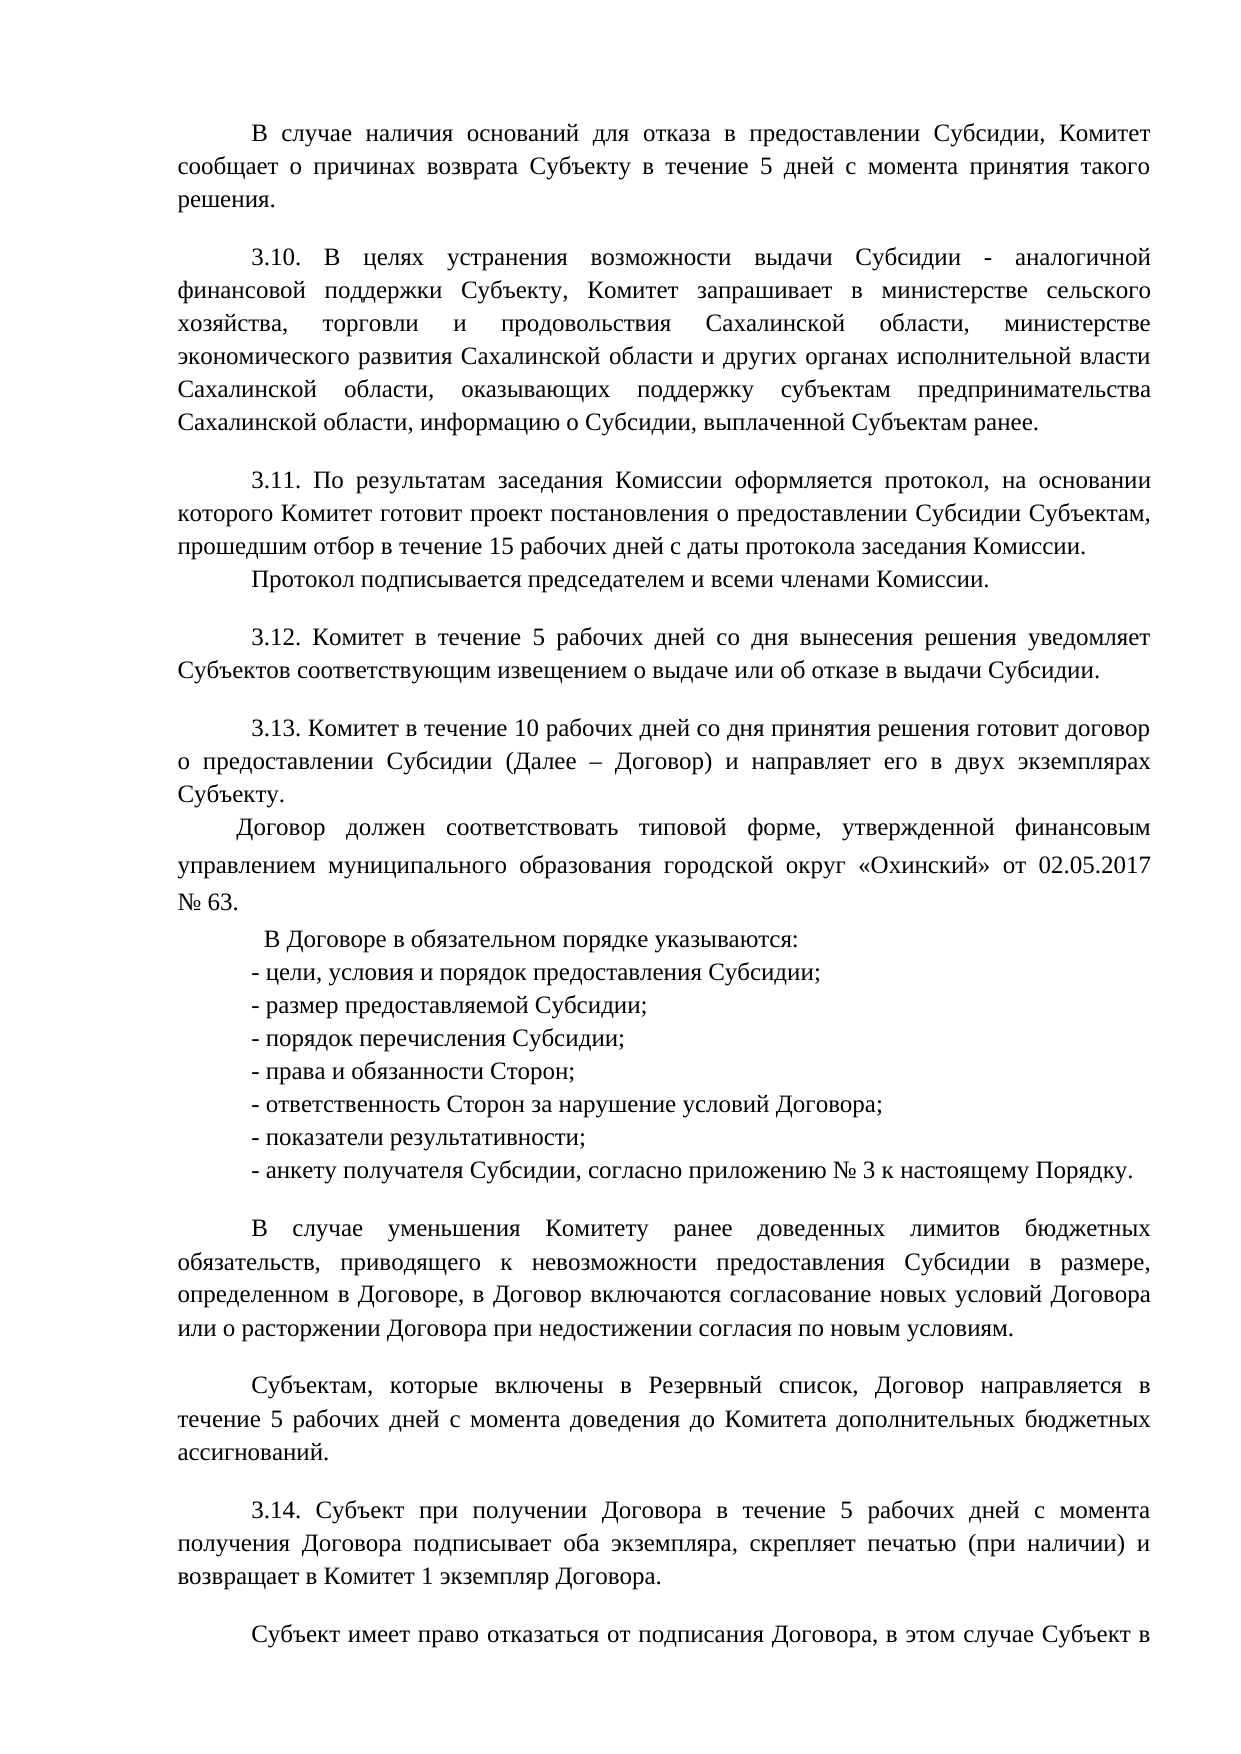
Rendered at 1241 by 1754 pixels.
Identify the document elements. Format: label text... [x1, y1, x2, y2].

text Договор должен соответствовать типовой форме, утвержденной финансовым управлением муниципального образования городской округ «Охинский» от 02.05.2017 № 63. [177, 812, 1152, 916]
text В случае уменьшения Комитету ранее доведенных лимитов бюджетных обязательств, приводящего к невозможности предоставления Субсидии в размере, определенном в Договоре, в Договор включаются согласование новых условий Договора или о расторжении Договора при недостижении согласия по новым условиям. [177, 1213, 1152, 1341]
text - анкету получателя Субсидии, согласно приложению № 3 к настоящему Порядку. [177, 1156, 1152, 1184]
text 3.10. В целях устранения возможности выдачи Субсидии - аналогичной финансовой поддержки Субъекту, Комитет запрашивает в министерстве сельского хозяйства, торговли и продовольствия Сахалинской области, министерстве экономического развития Сахалинской области и других органах исполнительной власти Сахалинской области, оказывающих поддержку субъектам предпринимательства Сахалинской области, информацию о Субсидии, выплаченной Субъектам ранее. [177, 242, 1152, 436]
text Субъектам, которые включены в Резервный список, Договор направляется в течение 5 рабочих дней с момента доведения до Комитета дополнительных бюджетных ассигнований. [177, 1371, 1152, 1465]
text В Договоре в обязательном порядке указываются: [177, 924, 1152, 953]
text 3.13. Комитет в течение 10 рабочих дней со дня принятия решения готовит договор о предоставлении Субсидии (Далее – Договор) и направляет его в двух экземплярах Субъекту. [177, 713, 1152, 808]
text - показатели результативности; [177, 1122, 1152, 1151]
text Протокол подписывается председателем и всеми членами Комиссии. [177, 564, 1152, 593]
text 3.11. По результатам заседания Комиссии оформляется протокол, на основании которого Комитет готовит проект постановления о предоставлении Субсидии Субъектам, прошедшим отбор в течение 15 рабочих дней с даты протокола заседания Комиссии. [177, 465, 1152, 560]
text - права и обязанности Сторон; [177, 1056, 1152, 1085]
text - размер предоставляемой Субсидии; [177, 990, 1152, 1019]
text - ответственность Сторон за нарушение условий Договора; [177, 1089, 1152, 1118]
text 3.14. Субъект при получении Договора в течение 5 рабочих дней с момента получения Договора подписывает оба экземпляра, скрепляет печатью (при наличии) и возвращает в Комитет 1 экземпляр Договора. [177, 1495, 1152, 1589]
text 3.12. Комитет в течение 5 рабочих дней со дня вынесения решения уведомляет Субъектов соответствующим извещением о выдаче или об отказе в выдачи Субсидии. [177, 622, 1152, 684]
text - порядок перечисления Субсидии; [177, 1023, 1152, 1052]
text В случае наличия оснований для отказа в предоставлении Субсидии, Комитет сообщает о причинах возврата Субъекту в течение 5 дней с момента принятия такого решения. [177, 118, 1152, 213]
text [177, 1619, 1152, 1647]
text - цели, условия и порядок предоставления Субсидии; [177, 957, 1152, 986]
